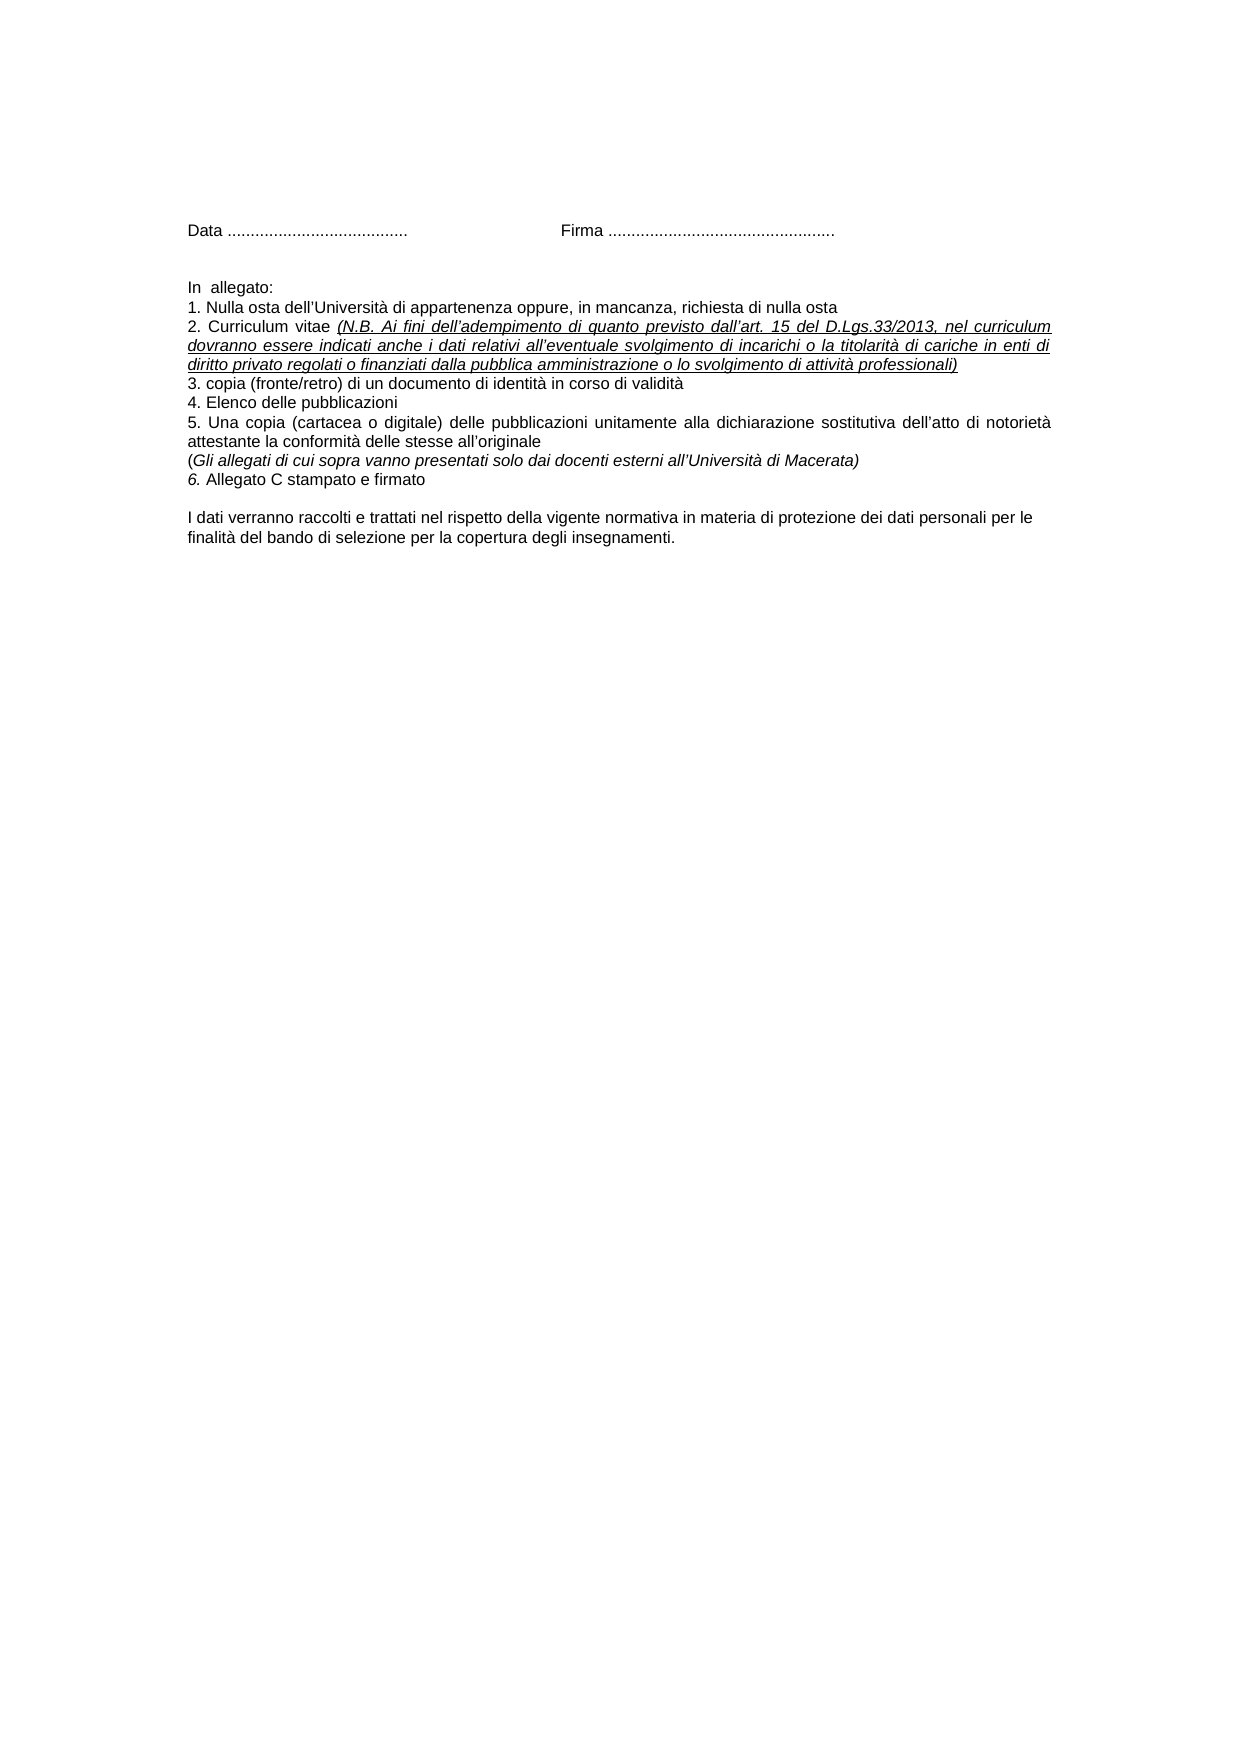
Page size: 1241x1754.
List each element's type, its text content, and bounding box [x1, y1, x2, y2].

text In allegato: [187, 278, 1053, 297]
text 4. Elenco delle pubblicazioni [187, 393, 1053, 412]
text 1. Nulla osta dell’Università di appartenenza oppure, in mancanza, richiesta di nulla osta [187, 297, 1053, 317]
text 3. copia (fronte/retro) di un documento di identità in corso di validità [187, 374, 1053, 393]
text I dati verranno raccolti e trattati nel rispetto della vigente normativa in materia di protezione dei dati personali per le finalità del bando di selezione per la copertura degli insegnamenti. [187, 508, 1053, 547]
text (Gli allegati di cui sopra vanno presentati solo dai docenti esterni all’Università di Macerata) [187, 451, 1053, 470]
text 5. Una copia (cartacea o digitale) delle pubblicazioni unitamente alla dichiarazione sostitutiva dell’atto di notorietà attestante la conformità delle stesse all’originale [187, 412, 1053, 451]
text Data ....................................... Firma ................................................. [187, 221, 1053, 240]
text 2. Curriculum vitae (N.B. Ai fini dell’adempimento di quanto previsto dall’art. 15 del D.Lgs.33/2013, nel curriculum dovranno essere indicati anche i dati relativi all’eventuale svolgimento di incarichi o la titolarità di cariche in enti di diritto privato regolati o finanziati dalla pubblica amministrazione o lo svolgimento di attività professionali) [187, 317, 1053, 374]
text 6. Allegato C stampato e firmato [187, 470, 1053, 489]
